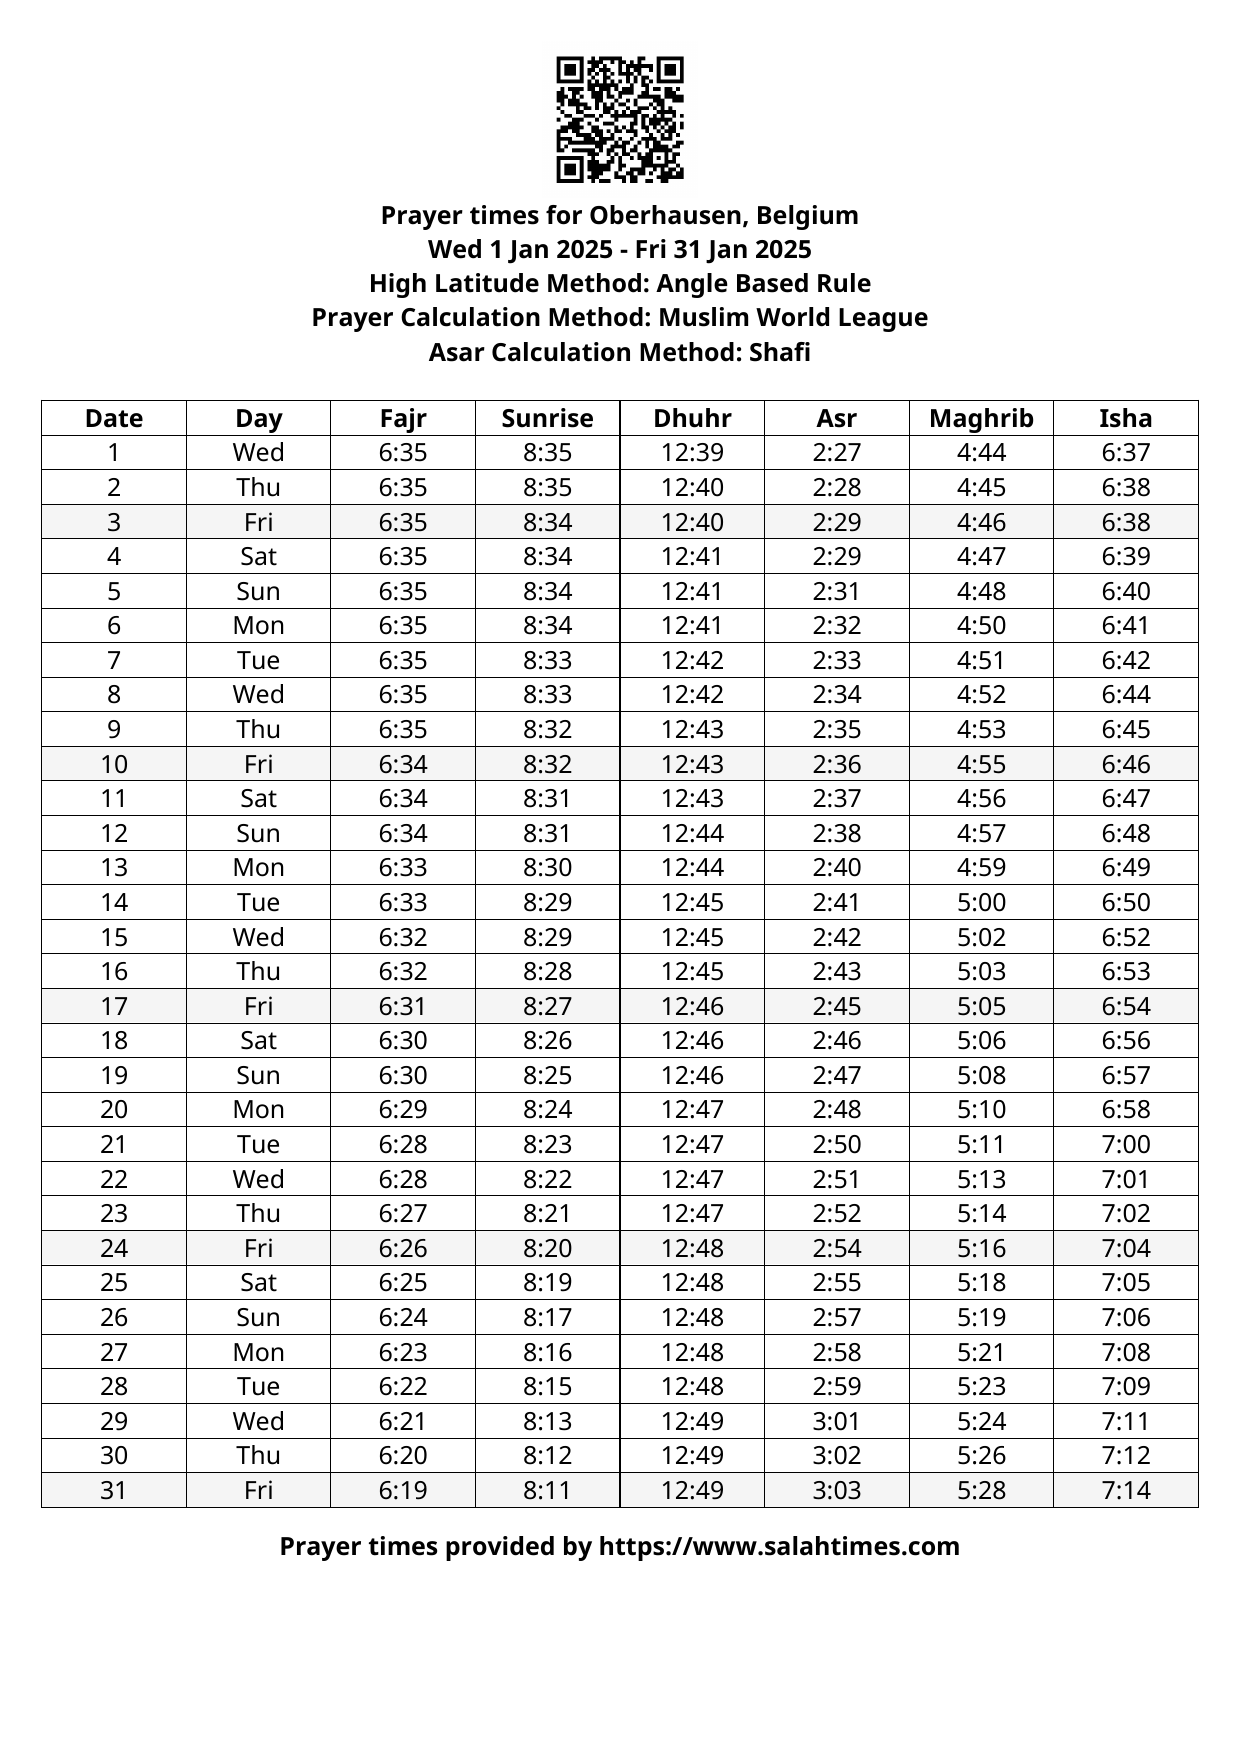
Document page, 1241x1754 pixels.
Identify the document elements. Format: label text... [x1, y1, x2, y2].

table_cell 2:54 [765, 1231, 909, 1264]
table_cell 6:29 [331, 1093, 475, 1126]
table_cell 8:34 [476, 609, 619, 642]
table_cell 2 [42, 470, 186, 504]
table_cell 6:35 [331, 539, 475, 573]
table_cell Thu [187, 712, 330, 746]
table_cell 12:48 [621, 1266, 764, 1299]
table_cell 4:46 [910, 505, 1053, 538]
text Wed 1 Jan 2025 - Fri 31 Jan 2025 [42, 232, 1198, 266]
table_cell 2:29 [765, 539, 909, 573]
table_cell 2:29 [765, 505, 909, 538]
table_cell 12:47 [621, 1196, 764, 1230]
table_cell 2:38 [765, 816, 909, 849]
table_cell 7:05 [1054, 1266, 1198, 1299]
table_cell 2:58 [765, 1335, 909, 1368]
table_cell 2:46 [765, 1024, 909, 1057]
table_cell 6 [42, 609, 186, 642]
table_cell 24 [42, 1231, 186, 1264]
table_cell 2:55 [765, 1266, 909, 1299]
table_cell 12:49 [621, 1404, 764, 1437]
table_cell 2:51 [765, 1162, 909, 1195]
table_cell 12:39 [621, 436, 764, 469]
table_cell Mon [187, 851, 330, 884]
table_cell 7:14 [1054, 1473, 1198, 1507]
table_cell 6:46 [1054, 747, 1198, 780]
table_cell 6:23 [331, 1335, 475, 1368]
table_cell Wed [187, 678, 330, 711]
table_cell 6:33 [331, 851, 475, 884]
table_cell 6:41 [1054, 609, 1198, 642]
table_header Day [187, 401, 330, 434]
table_cell 8:33 [476, 643, 619, 677]
table_cell 8:17 [476, 1300, 619, 1334]
table_cell 15 [42, 920, 186, 953]
table_cell 12:42 [621, 678, 764, 711]
table_cell 5:28 [910, 1473, 1053, 1507]
table_cell 7 [42, 643, 186, 677]
table_cell 3:02 [765, 1439, 909, 1472]
table_cell 7:11 [1054, 1404, 1198, 1437]
table_cell 6:52 [1054, 920, 1198, 953]
table_cell 8:13 [476, 1404, 619, 1437]
table_cell 6:56 [1054, 1024, 1198, 1057]
table_cell 5:24 [910, 1404, 1053, 1437]
table_cell 2:50 [765, 1127, 909, 1161]
table_cell 7:09 [1054, 1369, 1198, 1403]
table_cell 6:35 [331, 678, 475, 711]
table_cell 7:00 [1054, 1127, 1198, 1161]
table_cell Sat [187, 1266, 330, 1299]
table_cell 2:31 [765, 574, 909, 607]
table_cell 22 [42, 1162, 186, 1195]
table_cell 2:37 [765, 781, 909, 815]
table_cell Wed [187, 436, 330, 469]
table_cell 6:45 [1054, 712, 1198, 746]
table_cell 6:21 [331, 1404, 475, 1437]
table_cell 4:52 [910, 678, 1053, 711]
table_cell 29 [42, 1404, 186, 1437]
table_cell 6:35 [331, 436, 475, 469]
table_cell 6:57 [1054, 1058, 1198, 1092]
table_cell Sun [187, 1058, 330, 1092]
table_cell 5:13 [910, 1162, 1053, 1195]
table_cell 12:46 [621, 989, 764, 1022]
table_cell 6:35 [331, 470, 475, 504]
table_cell 8:24 [476, 1093, 619, 1126]
text Prayer Calculation Method: Muslim World League [42, 300, 1198, 334]
table_cell 8:31 [476, 781, 619, 815]
table_cell 8:29 [476, 885, 619, 919]
table_cell 11 [42, 781, 186, 815]
table_header Sunrise [476, 401, 619, 434]
table_cell 5:05 [910, 989, 1053, 1022]
table_cell 6:38 [1054, 470, 1198, 504]
table_cell 5:00 [910, 885, 1053, 919]
table_cell 30 [42, 1439, 186, 1472]
table_cell 7:08 [1054, 1335, 1198, 1368]
table_cell 6:35 [331, 712, 475, 746]
table_cell 12:41 [621, 574, 764, 607]
table_cell 5:18 [910, 1266, 1053, 1299]
table_cell 6:54 [1054, 989, 1198, 1022]
table_cell Mon [187, 1093, 330, 1126]
table_cell 12:43 [621, 781, 764, 815]
table_cell 2:45 [765, 989, 909, 1022]
table_cell 5:11 [910, 1127, 1053, 1161]
table_cell 17 [42, 989, 186, 1022]
table_cell Thu [187, 1439, 330, 1472]
table_cell 6:31 [331, 989, 475, 1022]
table_cell 4:44 [910, 436, 1053, 469]
table_cell Thu [187, 470, 330, 504]
table_cell 6:35 [331, 643, 475, 677]
table_cell 6:26 [331, 1231, 475, 1264]
table_cell 2:43 [765, 954, 909, 988]
table_cell 8:32 [476, 712, 619, 746]
table_cell 12:40 [621, 470, 764, 504]
table_cell Thu [187, 954, 330, 988]
table_cell 2:27 [765, 436, 909, 469]
table_cell 4:53 [910, 712, 1053, 746]
table_cell 2:57 [765, 1300, 909, 1334]
table_cell 5:26 [910, 1439, 1053, 1472]
table_header Dhuhr [621, 401, 764, 434]
table_cell 12:41 [621, 539, 764, 573]
table_cell 19 [42, 1058, 186, 1092]
table_cell 20 [42, 1093, 186, 1126]
table_cell 6:28 [331, 1162, 475, 1195]
table_cell 21 [42, 1127, 186, 1161]
table_cell 2:40 [765, 851, 909, 884]
table_cell 12:46 [621, 1058, 764, 1092]
table_cell 8:12 [476, 1439, 619, 1472]
table_cell 2:34 [765, 678, 909, 711]
table_cell 4 [42, 539, 186, 573]
table_cell 4:47 [910, 539, 1053, 573]
table_cell 2:35 [765, 712, 909, 746]
table_cell 6:32 [331, 954, 475, 988]
table_cell 5:03 [910, 954, 1053, 988]
table_cell 12:44 [621, 816, 764, 849]
table_cell Mon [187, 609, 330, 642]
table_cell 6:47 [1054, 781, 1198, 815]
table_cell 6:48 [1054, 816, 1198, 849]
table_cell 12:45 [621, 954, 764, 988]
table_cell 4:59 [910, 851, 1053, 884]
table_cell 8:35 [476, 436, 619, 469]
table_cell 28 [42, 1369, 186, 1403]
table_cell 6:42 [1054, 643, 1198, 677]
table_cell 12:46 [621, 1024, 764, 1057]
table_cell 2:48 [765, 1093, 909, 1126]
table_cell 6:37 [1054, 436, 1198, 469]
table_cell 12:40 [621, 505, 764, 538]
table_cell 10 [42, 747, 186, 780]
table_cell 12:47 [621, 1127, 764, 1161]
table_cell 6:58 [1054, 1093, 1198, 1126]
table_cell 26 [42, 1300, 186, 1334]
table_cell 2:36 [765, 747, 909, 780]
table_cell 12:47 [621, 1162, 764, 1195]
table_header Asr [765, 401, 909, 434]
table_cell 12:45 [621, 920, 764, 953]
table_header Date [42, 401, 186, 434]
table_cell 6:34 [331, 747, 475, 780]
table_cell 8:29 [476, 920, 619, 953]
table_cell 6:40 [1054, 574, 1198, 607]
table_cell 12:42 [621, 643, 764, 677]
table_cell 9 [42, 712, 186, 746]
table_cell 6:35 [331, 505, 475, 538]
table_cell Fri [187, 1231, 330, 1264]
table_cell 8:34 [476, 574, 619, 607]
table_cell 2:33 [765, 643, 909, 677]
table_cell 2:59 [765, 1369, 909, 1403]
table_cell Tue [187, 643, 330, 677]
table_cell Thu [187, 1196, 330, 1230]
table_cell 4:51 [910, 643, 1053, 677]
table_cell 8:22 [476, 1162, 619, 1195]
table_cell 8:23 [476, 1127, 619, 1161]
table_cell 4:57 [910, 816, 1053, 849]
table_cell Tue [187, 885, 330, 919]
table_cell 6:30 [331, 1024, 475, 1057]
table_cell 8:16 [476, 1335, 619, 1368]
table_cell Mon [187, 1335, 330, 1368]
table_cell 12:44 [621, 851, 764, 884]
table_cell 6:19 [331, 1473, 475, 1507]
text High Latitude Method: Angle Based Rule [42, 266, 1198, 300]
table_cell 6:33 [331, 885, 475, 919]
text Prayer times for Oberhausen, Belgium [42, 198, 1198, 232]
table_cell 12:45 [621, 885, 764, 919]
table_cell 8:25 [476, 1058, 619, 1092]
table_cell 5:19 [910, 1300, 1053, 1334]
table_cell 3:01 [765, 1404, 909, 1437]
table_cell Tue [187, 1127, 330, 1161]
table_cell 2:42 [765, 920, 909, 953]
table_cell Wed [187, 1404, 330, 1437]
table_cell 16 [42, 954, 186, 988]
table_cell 7:04 [1054, 1231, 1198, 1264]
table_cell Fri [187, 747, 330, 780]
table_cell 5:06 [910, 1024, 1053, 1057]
table_cell 6:22 [331, 1369, 475, 1403]
table_cell Sat [187, 539, 330, 573]
picture [542, 41, 699, 198]
table_cell 6:50 [1054, 885, 1198, 919]
table_cell 6:53 [1054, 954, 1198, 988]
table_cell 12:48 [621, 1335, 764, 1368]
table_cell 5 [42, 574, 186, 607]
table_cell 14 [42, 885, 186, 919]
table_cell Sun [187, 1300, 330, 1334]
table_cell 7:02 [1054, 1196, 1198, 1230]
table_cell 8:27 [476, 989, 619, 1022]
table_cell 8:35 [476, 470, 619, 504]
table_header Fajr [331, 401, 475, 434]
table_cell 6:25 [331, 1266, 475, 1299]
text Asar Calculation Method: Shafi [42, 334, 1198, 368]
table_cell Sun [187, 816, 330, 849]
table_cell 12:43 [621, 747, 764, 780]
table_cell 3 [42, 505, 186, 538]
table_cell 1 [42, 436, 186, 469]
table_cell 13 [42, 851, 186, 884]
table_cell 6:35 [331, 574, 475, 607]
table_cell Fri [187, 989, 330, 1022]
table_cell 2:32 [765, 609, 909, 642]
table_cell 6:44 [1054, 678, 1198, 711]
table_cell 12:41 [621, 609, 764, 642]
table_cell 8:15 [476, 1369, 619, 1403]
table_cell 5:14 [910, 1196, 1053, 1230]
table_cell 25 [42, 1266, 186, 1299]
table_cell 12:49 [621, 1439, 764, 1472]
table_cell 6:38 [1054, 505, 1198, 538]
table_cell 2:47 [765, 1058, 909, 1092]
table_cell 3:03 [765, 1473, 909, 1507]
table_cell 12:43 [621, 712, 764, 746]
table_cell 6:35 [331, 609, 475, 642]
table_cell 31 [42, 1473, 186, 1507]
table_cell 8:33 [476, 678, 619, 711]
table_cell 6:34 [331, 781, 475, 815]
table_cell 6:20 [331, 1439, 475, 1472]
table_cell 8:34 [476, 539, 619, 573]
table_cell 6:30 [331, 1058, 475, 1092]
table_cell Wed [187, 920, 330, 953]
table_cell 8:30 [476, 851, 619, 884]
table_cell 12:47 [621, 1093, 764, 1126]
table_cell 27 [42, 1335, 186, 1368]
table_cell 12:48 [621, 1300, 764, 1334]
table_cell 6:32 [331, 920, 475, 953]
table_cell 8:26 [476, 1024, 619, 1057]
table_cell 8:19 [476, 1266, 619, 1299]
table_cell 6:39 [1054, 539, 1198, 573]
table_header Maghrib [910, 401, 1053, 434]
table_cell 5:10 [910, 1093, 1053, 1126]
table_cell 2:52 [765, 1196, 909, 1230]
table_cell 12:48 [621, 1231, 764, 1264]
table_cell 4:45 [910, 470, 1053, 504]
table_cell 5:23 [910, 1369, 1053, 1403]
table_cell 4:48 [910, 574, 1053, 607]
table_cell 12:49 [621, 1473, 764, 1507]
table_cell 6:27 [331, 1196, 475, 1230]
table_cell 8 [42, 678, 186, 711]
table_cell 8:28 [476, 954, 619, 988]
table_cell 5:02 [910, 920, 1053, 953]
table_cell Wed [187, 1162, 330, 1195]
table_cell 5:16 [910, 1231, 1053, 1264]
table_cell Tue [187, 1369, 330, 1403]
table_cell 6:34 [331, 816, 475, 849]
table_cell 2:41 [765, 885, 909, 919]
table_cell 4:56 [910, 781, 1053, 815]
table_cell Fri [187, 505, 330, 538]
table_cell 7:12 [1054, 1439, 1198, 1472]
table_cell 8:34 [476, 505, 619, 538]
table_cell 5:21 [910, 1335, 1053, 1368]
table_cell 7:01 [1054, 1162, 1198, 1195]
table_cell 8:32 [476, 747, 619, 780]
table_cell 12:48 [621, 1369, 764, 1403]
text Prayer times provided by https://www.salahtimes.com [42, 1528, 1198, 1563]
table_cell 8:11 [476, 1473, 619, 1507]
table_cell 4:50 [910, 609, 1053, 642]
table_cell 5:08 [910, 1058, 1053, 1092]
table_cell 6:28 [331, 1127, 475, 1161]
table_cell 8:21 [476, 1196, 619, 1230]
table_cell Sat [187, 781, 330, 815]
table_cell 23 [42, 1196, 186, 1230]
table_cell Sat [187, 1024, 330, 1057]
table_cell 4:55 [910, 747, 1053, 780]
table_cell 6:49 [1054, 851, 1198, 884]
table_header Isha [1054, 401, 1198, 434]
table_cell Sun [187, 574, 330, 607]
table_cell 8:31 [476, 816, 619, 849]
table_cell 8:20 [476, 1231, 619, 1264]
table_cell 2:28 [765, 470, 909, 504]
table_cell 6:24 [331, 1300, 475, 1334]
table_cell Fri [187, 1473, 330, 1507]
table_cell 18 [42, 1024, 186, 1057]
table_cell 12 [42, 816, 186, 849]
table_cell 7:06 [1054, 1300, 1198, 1334]
